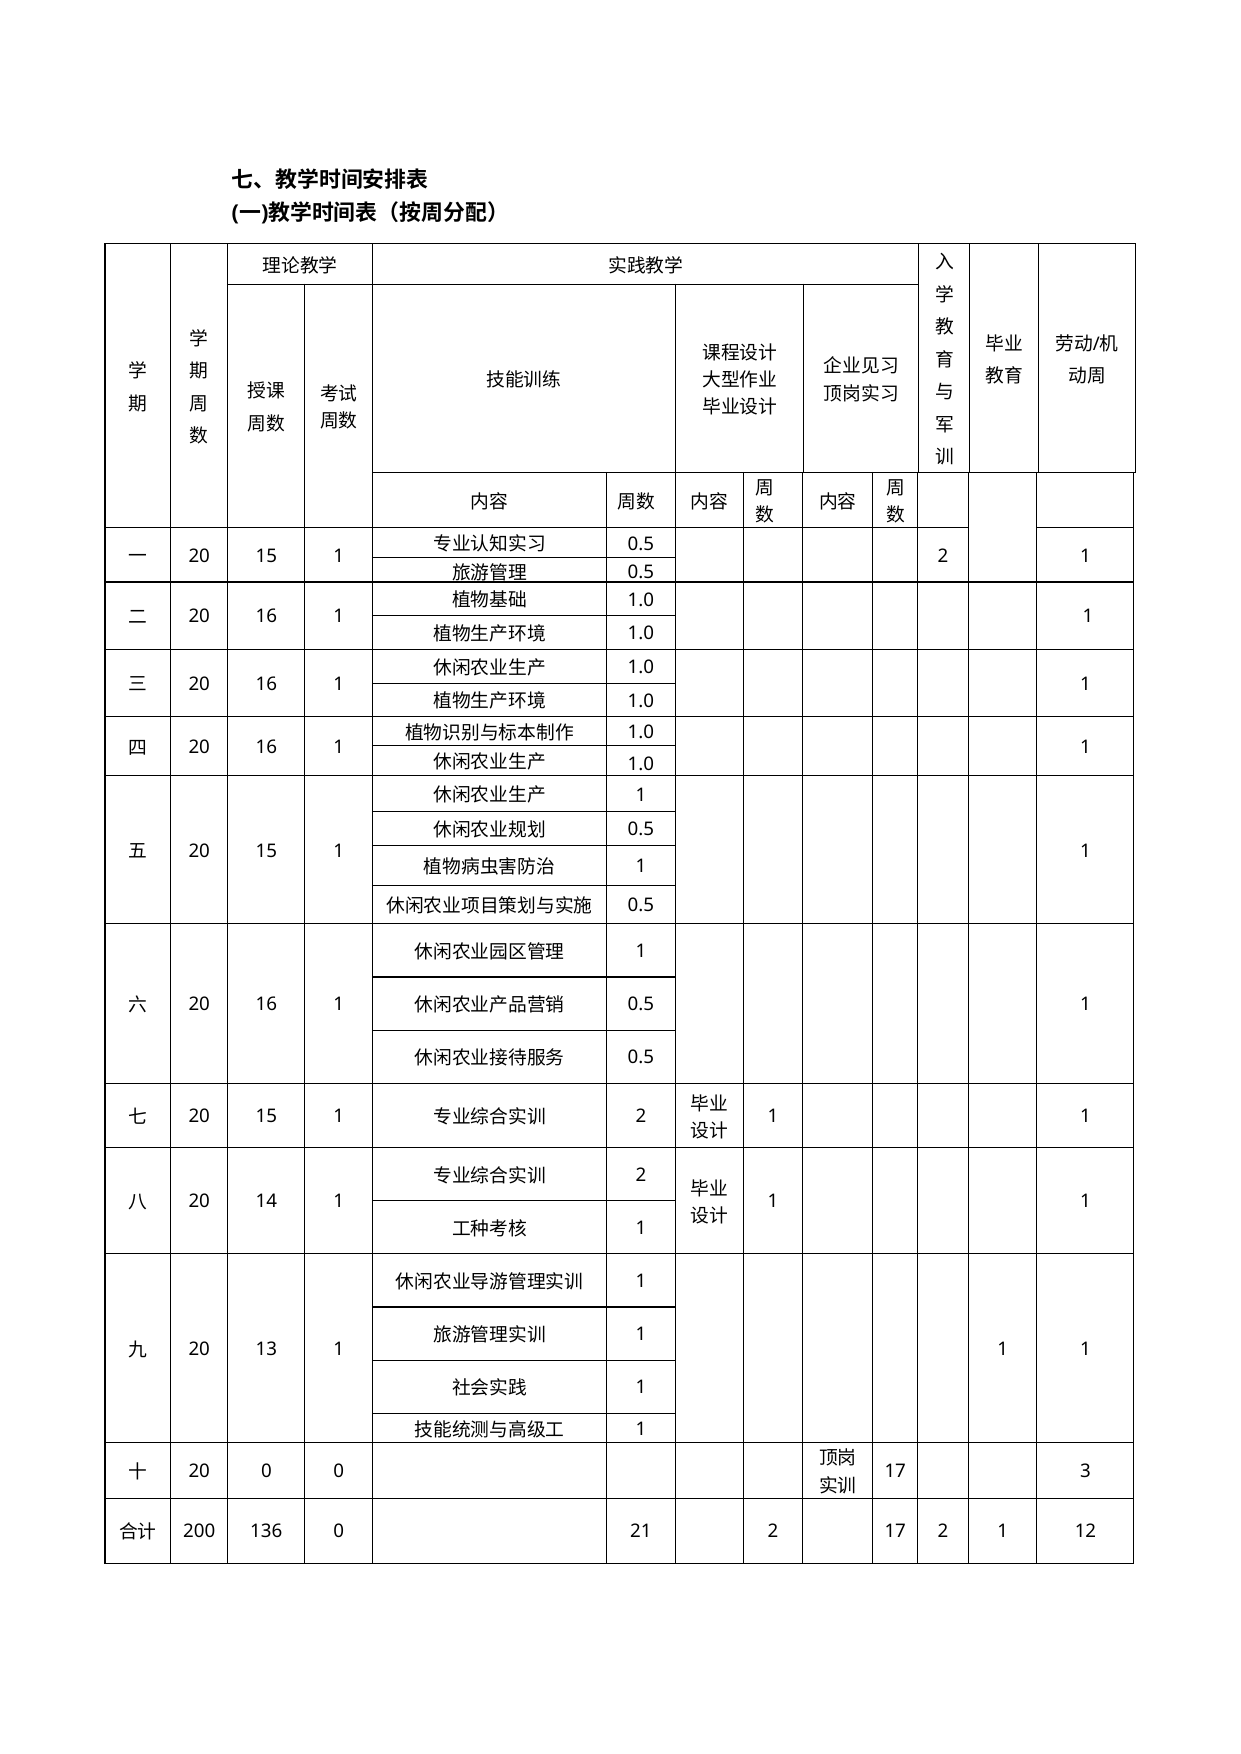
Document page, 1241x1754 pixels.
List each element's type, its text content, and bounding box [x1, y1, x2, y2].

table_header 入学 教育 与 军训 [919, 244, 969, 472]
table_cell 20 [171, 776, 227, 923]
table_cell 3 [1037, 1443, 1133, 1497]
table_cell [918, 650, 968, 716]
table_cell 1.0 [607, 684, 675, 716]
table_cell 2 [607, 1148, 675, 1200]
table_cell 社会实践 [373, 1361, 606, 1413]
table_cell [676, 924, 743, 1083]
table_cell 1 [1037, 1254, 1133, 1442]
table_cell 1 [744, 1148, 802, 1253]
table_cell 0.5 [607, 812, 675, 845]
table_cell 1 [305, 1084, 372, 1147]
table_cell [873, 1084, 917, 1147]
table_cell [744, 528, 802, 581]
table_cell 专业综合实训 [373, 1148, 606, 1200]
table_cell [676, 650, 743, 716]
table_cell 1 [607, 846, 675, 885]
table_cell 旅游管理 [373, 558, 606, 581]
table_cell 200 [171, 1499, 227, 1562]
table_cell 15 [228, 776, 304, 923]
table_cell 内容 [676, 473, 743, 527]
table_cell 1 [1037, 924, 1133, 1083]
table_cell 休闲农业园区管理 [373, 924, 606, 976]
table_cell [873, 650, 917, 716]
table_cell 16 [228, 717, 304, 775]
table_cell [873, 1148, 917, 1253]
table_cell [803, 1148, 872, 1253]
table_cell 20 [171, 1254, 227, 1442]
table_cell 技能统测与高级工 [373, 1414, 606, 1442]
table_cell 9 [305, 1499, 372, 1562]
table_cell 1 [305, 1148, 372, 1253]
table_cell [676, 1499, 743, 1562]
table_cell [373, 1443, 606, 1497]
table_cell 休闲农业规划 [373, 812, 606, 845]
table_cell [873, 1254, 917, 1442]
table_cell [918, 1443, 968, 1497]
table_cell 顶岗 实训 [803, 1443, 872, 1497]
table_cell 1 [1037, 583, 1133, 648]
table_cell [744, 776, 802, 923]
table_cell [744, 1443, 802, 1497]
table_cell [803, 528, 872, 581]
table_cell 休闲农业项目策划与实施 [373, 886, 606, 923]
table_cell 企业见习 顶岗实习 [804, 285, 918, 472]
table_cell [803, 1084, 872, 1147]
table_cell 植物病虫害防治 [373, 846, 606, 885]
table_cell [969, 776, 1036, 923]
table_cell 20 [171, 1148, 227, 1253]
table_cell [803, 924, 872, 1083]
table_cell [803, 583, 872, 648]
table_cell 0.5 [607, 1031, 675, 1083]
table_cell 1 [1037, 1084, 1133, 1147]
table_cell 技能训练 [373, 285, 675, 472]
table_cell 1 [305, 924, 372, 1083]
table_cell 二 [106, 583, 170, 648]
table_cell 九 [106, 1254, 170, 1442]
table_cell 八 [106, 1148, 170, 1253]
table_cell 七 [106, 1084, 170, 1147]
table_cell 21 [607, 1499, 675, 1562]
table_cell [803, 776, 872, 923]
table_cell 1 [305, 1254, 372, 1442]
table_cell [918, 1254, 968, 1442]
table_cell [676, 776, 743, 923]
table_cell 内容 [373, 473, 606, 527]
table_cell 植物识别与标本制作 [373, 717, 606, 745]
table_cell [918, 1084, 968, 1147]
table_cell 1 [969, 1254, 1036, 1442]
table_cell 五 [106, 776, 170, 923]
table_cell [676, 717, 743, 775]
table_cell 136 [228, 1499, 304, 1562]
table_cell 休闲农业导游管理实训 [373, 1254, 606, 1306]
table_cell 20 [171, 924, 227, 1083]
table_cell 20 [171, 1084, 227, 1147]
table_cell 1 [969, 1499, 1036, 1562]
table_cell 1 [607, 924, 675, 976]
table_cell 2 [607, 1084, 675, 1147]
table_cell [803, 1499, 872, 1562]
table_cell 1 [1037, 717, 1133, 775]
table_cell 12 [1037, 1499, 1133, 1562]
table_cell 1 [1037, 650, 1133, 716]
table_cell [969, 473, 1036, 581]
table_cell 一 [106, 528, 170, 581]
table_cell 1.0 [607, 583, 675, 615]
table_cell 毕业 设计 [676, 1084, 743, 1147]
table_cell [873, 717, 917, 775]
table_cell [969, 1148, 1036, 1253]
table_cell 1 [607, 1308, 675, 1359]
table_cell [676, 528, 743, 581]
table_cell [918, 583, 968, 648]
table_cell 三 [106, 650, 170, 716]
table_cell 授课 周数 [228, 285, 304, 527]
table_cell 20 [171, 717, 227, 775]
table_cell 15 [228, 528, 304, 581]
table_cell 1 [1037, 528, 1133, 581]
table_cell [373, 1499, 606, 1562]
table_cell 考试周数 [305, 285, 372, 527]
table_header 实践教学 [373, 244, 918, 283]
table_cell 16 [228, 924, 304, 1083]
table_cell 专业认知实习 [373, 528, 606, 557]
table_cell 0.5 [607, 558, 675, 581]
table_cell [969, 583, 1036, 648]
table_cell [969, 924, 1036, 1083]
table_cell 0 [305, 1443, 372, 1497]
table_cell 20 [171, 583, 227, 648]
table_cell 2 [744, 1499, 802, 1562]
table_cell 1 [1037, 1148, 1133, 1253]
table_cell 0.5 [607, 978, 675, 1029]
table_cell 毕业 设计 [676, 1148, 743, 1253]
table_cell [873, 583, 917, 648]
table_cell 1 [607, 1201, 675, 1253]
table_cell [744, 1254, 802, 1442]
table_cell 0.5 [607, 886, 675, 923]
table_cell 1 [305, 717, 372, 775]
table_cell 1 [607, 1254, 675, 1306]
table_cell [873, 924, 917, 1083]
table_cell [744, 583, 802, 648]
text (一)教学时间表（按周分配） [187, 194, 1053, 227]
table_cell 旅游管理实训 [373, 1308, 606, 1359]
table_cell 1.0 [607, 650, 675, 682]
table_cell 1 [305, 528, 372, 581]
table_cell 工种考核 [373, 1201, 606, 1253]
table_cell 休闲农业产品营销 [373, 978, 606, 1029]
table_header 理论教学 [228, 244, 372, 283]
table_cell 1.0 [607, 717, 675, 745]
table_cell 六 [106, 924, 170, 1083]
table_cell 20 [171, 528, 227, 581]
table_cell 1 [305, 776, 372, 923]
table_cell 周数 [873, 473, 917, 527]
table_cell 1 [607, 1414, 675, 1442]
table_cell 1 [1037, 776, 1133, 923]
table_cell 20 [171, 650, 227, 716]
table_cell [803, 1254, 872, 1442]
table_cell [744, 650, 802, 716]
table_cell [969, 1443, 1036, 1497]
table_cell 1 [305, 650, 372, 716]
table_cell 2 [918, 1499, 968, 1562]
table_cell [918, 717, 968, 775]
table_cell 周数 [744, 473, 802, 527]
table_cell 16 [228, 650, 304, 716]
table_cell 植物生产环境 [373, 616, 606, 648]
table_cell 1.0 [607, 746, 675, 775]
table_cell [1037, 473, 1133, 527]
table_cell 休闲农业生产 [373, 776, 606, 811]
table_cell [873, 776, 917, 923]
table_cell 休闲农业接待服务 [373, 1031, 606, 1083]
table_cell [918, 776, 968, 923]
table_cell 1.0 [607, 616, 675, 648]
table_cell [918, 473, 968, 527]
table_cell [744, 924, 802, 1083]
table_cell 0.5 [607, 528, 675, 557]
table_cell 休闲农业生产 [373, 746, 606, 775]
table_cell 植物生产环境 [373, 684, 606, 716]
table_cell 17 [873, 1499, 917, 1562]
table_cell 1 [607, 776, 675, 811]
table_cell 周数 [607, 473, 675, 527]
table_cell 内容 [803, 473, 872, 527]
table_cell [676, 583, 743, 648]
table_cell 四 [106, 717, 170, 775]
table_cell 1 [744, 1084, 802, 1147]
table_cell [918, 1148, 968, 1253]
table_cell 15 [228, 1084, 304, 1147]
table_cell 十 [106, 1443, 170, 1497]
table_cell [607, 1443, 675, 1497]
table_cell 17 [873, 1443, 917, 1497]
table_cell 0 [228, 1443, 304, 1497]
table_cell [969, 650, 1036, 716]
table_cell 1 [607, 1361, 675, 1413]
table_cell 植物基础 [373, 583, 606, 615]
table_cell 14 [228, 1148, 304, 1253]
table_cell 2 [918, 528, 968, 581]
table_cell [676, 1254, 743, 1442]
table_cell 16 [228, 583, 304, 648]
table_cell 1 [305, 583, 372, 648]
table_cell [676, 1443, 743, 1497]
table_cell 休闲农业生产 [373, 650, 606, 682]
table_cell [803, 717, 872, 775]
table_cell [918, 924, 968, 1083]
text 七、教学时间安排表 [187, 162, 1053, 194]
table_cell [803, 650, 872, 716]
table_cell [969, 1084, 1036, 1147]
table_header 毕业教育 [970, 244, 1038, 472]
table_header 学 期 [106, 244, 170, 527]
table_cell [744, 717, 802, 775]
table_cell 20 [171, 1443, 227, 1497]
table_cell 合计 [106, 1499, 170, 1562]
table_cell 13 [228, 1254, 304, 1442]
table_cell [873, 528, 917, 581]
table_cell 专业综合实训 [373, 1084, 606, 1147]
table_header 劳动/机动周 [1039, 244, 1135, 472]
table_header 学期 周数 [171, 244, 227, 527]
table_cell [969, 717, 1036, 775]
table_cell 课程设计 大型作业 毕业设计 [676, 285, 803, 472]
